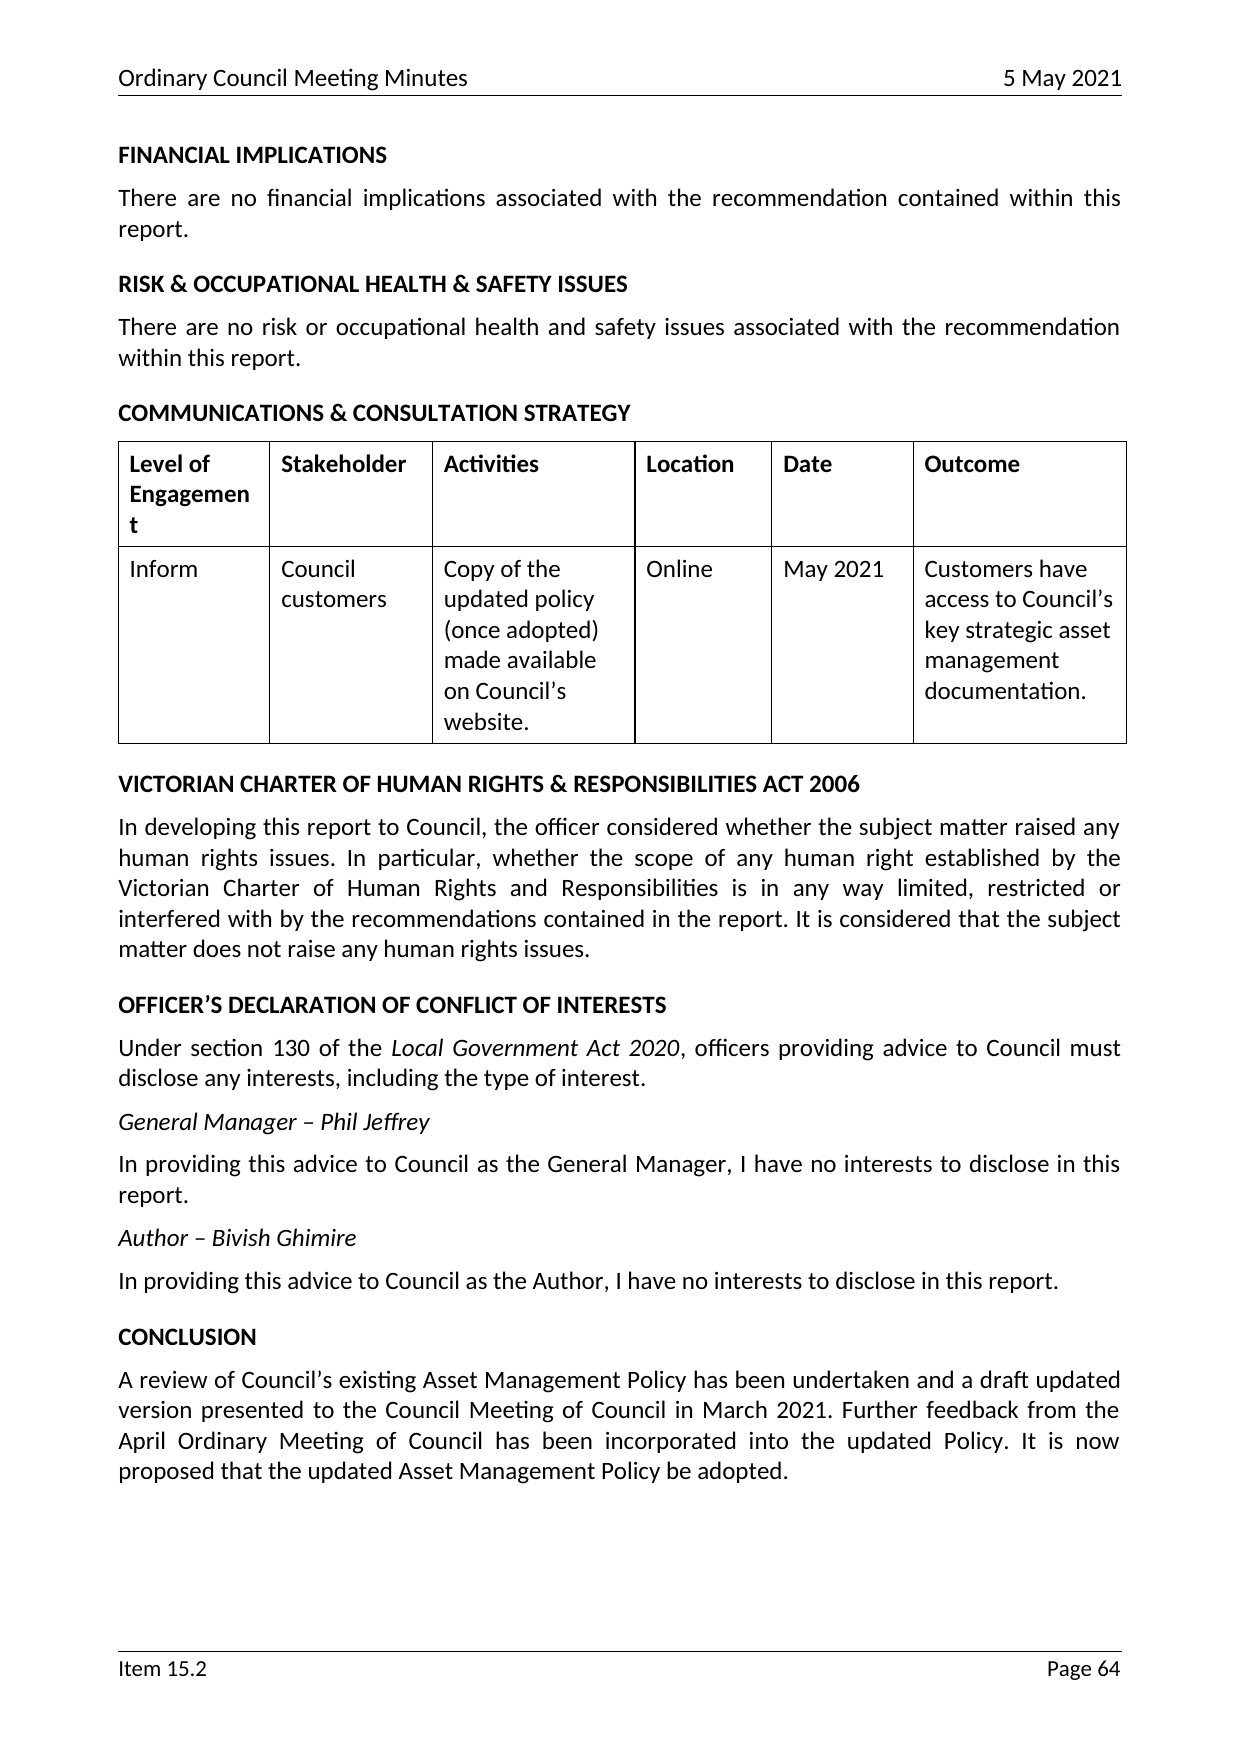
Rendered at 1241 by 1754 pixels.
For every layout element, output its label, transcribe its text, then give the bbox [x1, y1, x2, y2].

text In providing this advice to Council as the Author, I have no interests to disclose in this report. [118, 1265, 1122, 1296]
table_cell Copy of the updated policy (once adopted) made available on Council’s website. [433, 547, 634, 742]
text In providing this advice to Council as the General Manager, I have no interests to disclose in this report. [118, 1149, 1122, 1210]
subtitle Officer’s Declaration of Conflict of Interests [118, 989, 1122, 1019]
text In developing this report to Council, the officer considered whether the subject matter raised any human rights issues. In particular, whether the scope of any human right established by the Victorian Charter of Human Rights and Responsibilities is in any way limited, restricted or interfered with by the recommendations contained in the report. It is considered that the subject matter does not raise any human rights issues. [118, 811, 1122, 964]
table_header Stakeholder [270, 442, 432, 546]
table_header Date [772, 442, 913, 546]
table_header Location [636, 442, 771, 546]
text General Manager – Phil Jeffrey [118, 1106, 1122, 1136]
table_header Level of Engagement [119, 442, 269, 546]
table_cell Online [636, 547, 771, 742]
text A review of Council’s existing Asset Management Policy has been undertaken and a draft updated version presented to the Council Meeting of Council in March 2021. Further feedback from the April Ordinary Meeting of Council has been incorporated into the updated Policy. It is now proposed that the updated Asset Management Policy be adopted. [118, 1364, 1122, 1486]
subtitle Financial Implications [118, 139, 1122, 170]
table_cell Council customers [270, 547, 432, 742]
subtitle Communications & Consultation Strategy [118, 398, 1122, 428]
table_cell Customers have access to Council’s key strategic asset management documentation. [914, 547, 1126, 742]
text There are no financial implications associated with the recommendation contained within this report. [118, 182, 1122, 243]
table_header Outcome [914, 442, 1126, 546]
table_cell Inform [119, 547, 269, 742]
text There are no risk or occupational health and safety issues associated with the recommendation within this report. [118, 312, 1122, 373]
text Author – Bivish Ghimire [118, 1222, 1122, 1253]
table_cell May 2021 [772, 547, 913, 742]
table_header Activities [433, 442, 634, 546]
text Under section 130 of the Local Government Act 2020, officers providing advice to Council must disclose any interests, including the type of interest. [118, 1032, 1122, 1093]
subtitle Victorian Charter of Human Rights & Responsibilities Act 2006 [118, 768, 1122, 799]
subtitle Risk & Occupational Health & Safety Issues [118, 268, 1122, 299]
subtitle Conclusion [118, 1321, 1122, 1351]
